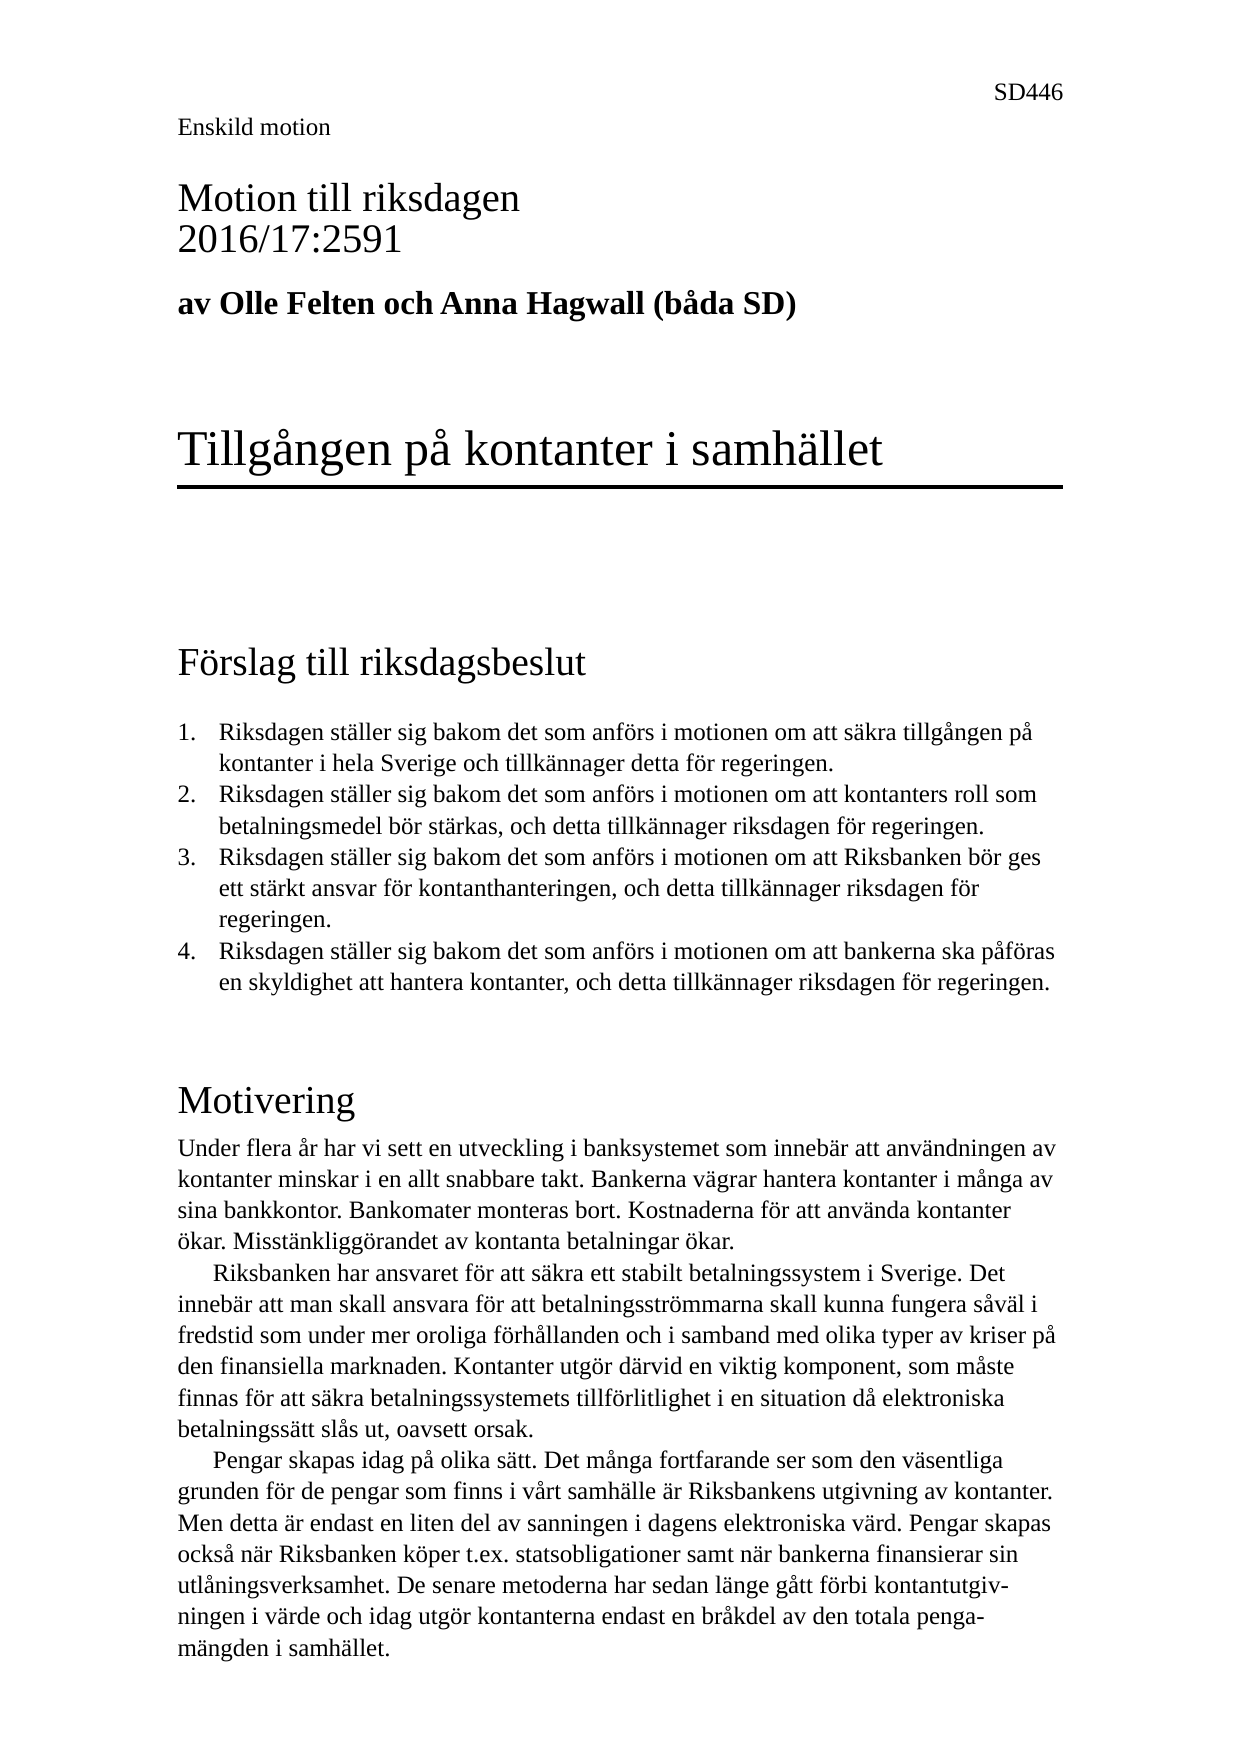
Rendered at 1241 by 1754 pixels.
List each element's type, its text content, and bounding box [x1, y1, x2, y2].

subtitle Motivering [177, 1081, 1063, 1122]
text Riksbanken har ansvaret för att säkra ett stabilt betalningssystem i Sverige. Det innebär att man skall ansvara för att betalningsströmmarna skall kunna fungera såväl i fredstid som under mer oroliga förhållanden och i samband med olika typer av kriser på den finansiella marknaden. Kontanter utgör därvid en viktig komponent, som måste finnas för att säkra betalningssystemets tillförlitlighet i en situation då elektroniska betalningssätt slås ut, oavsett orsak. [177, 1255, 1063, 1443]
text Pengar skapas idag på olika sätt. Det många fortfarande ser som den väsentliga grunden för de pengar som finns i vårt samhälle är Riksbankens utgivning av kontanter. Men detta är endast en liten del av sanningen i dagens elektroniska värd. Pengar skapas också när Riksbanken köper t.ex. statsobligationer samt när bankerna finansierar sin utlåningsverksamhet. De senare metoderna har sedan länge gått förbi kontantutgiv-ningen i värde och idag utgör kontanterna endast en bråkdel av den totala penga-mängden i samhället. [177, 1443, 1063, 1661]
text Under flera år har vi sett en utveckling i banksystemet som innebär att användningen av kontanter minskar i en allt snabbare takt. Bankerna vägrar hantera kontanter i många av sina bankkontor. Bankomater monteras bort. Kostnaderna för att använda kontanter ökar. Misstänkliggörandet av kontanta betalningar ökar. [177, 1130, 1063, 1255]
